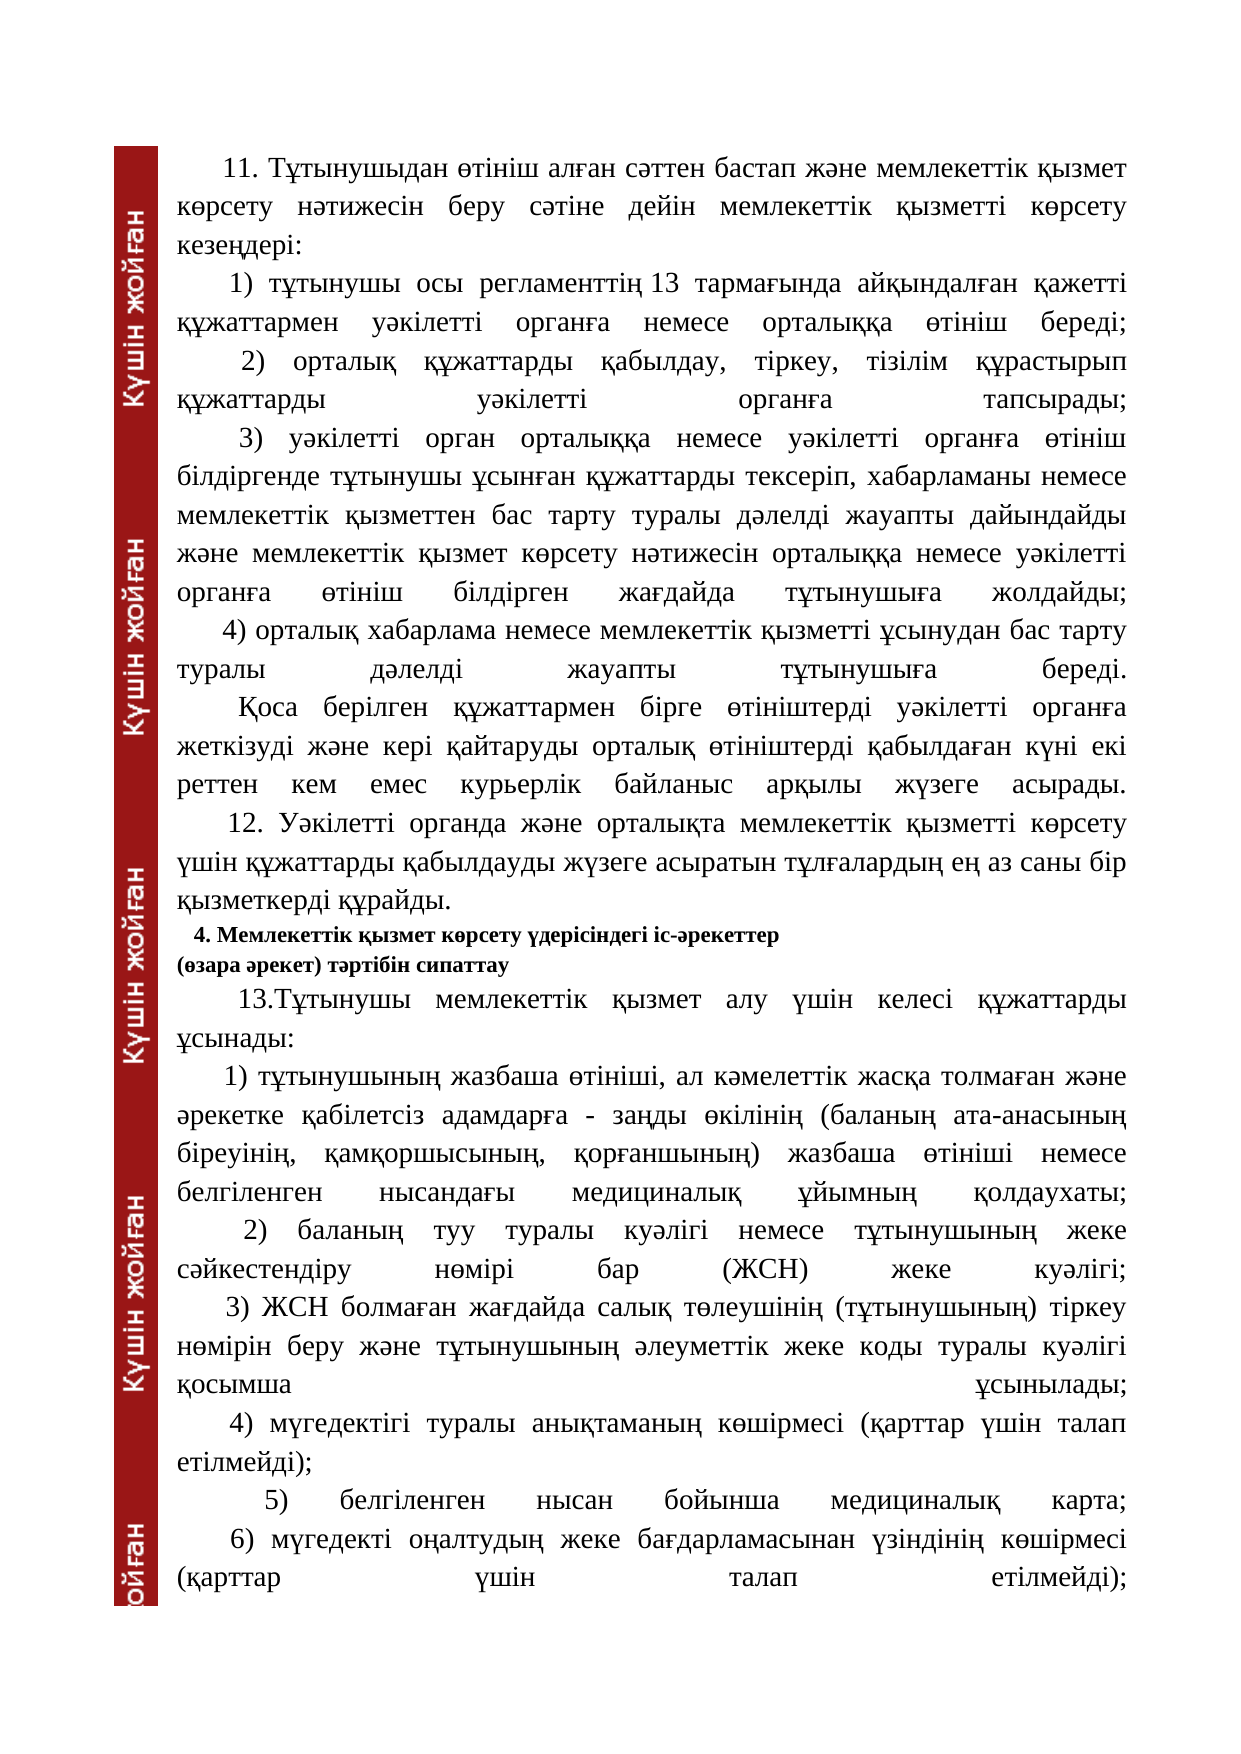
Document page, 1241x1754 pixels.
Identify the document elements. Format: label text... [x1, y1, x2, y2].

picture [114, 916, 158, 921]
picture [114, 146, 158, 150]
text 4. Мемлекеттік қызмет көрсету үдерісіндегі іс-әрекеттер (өзара әрекет) тәртібін сипаттау [112, 921, 1128, 977]
picture [114, 1593, 158, 1606]
picture [114, 977, 158, 981]
